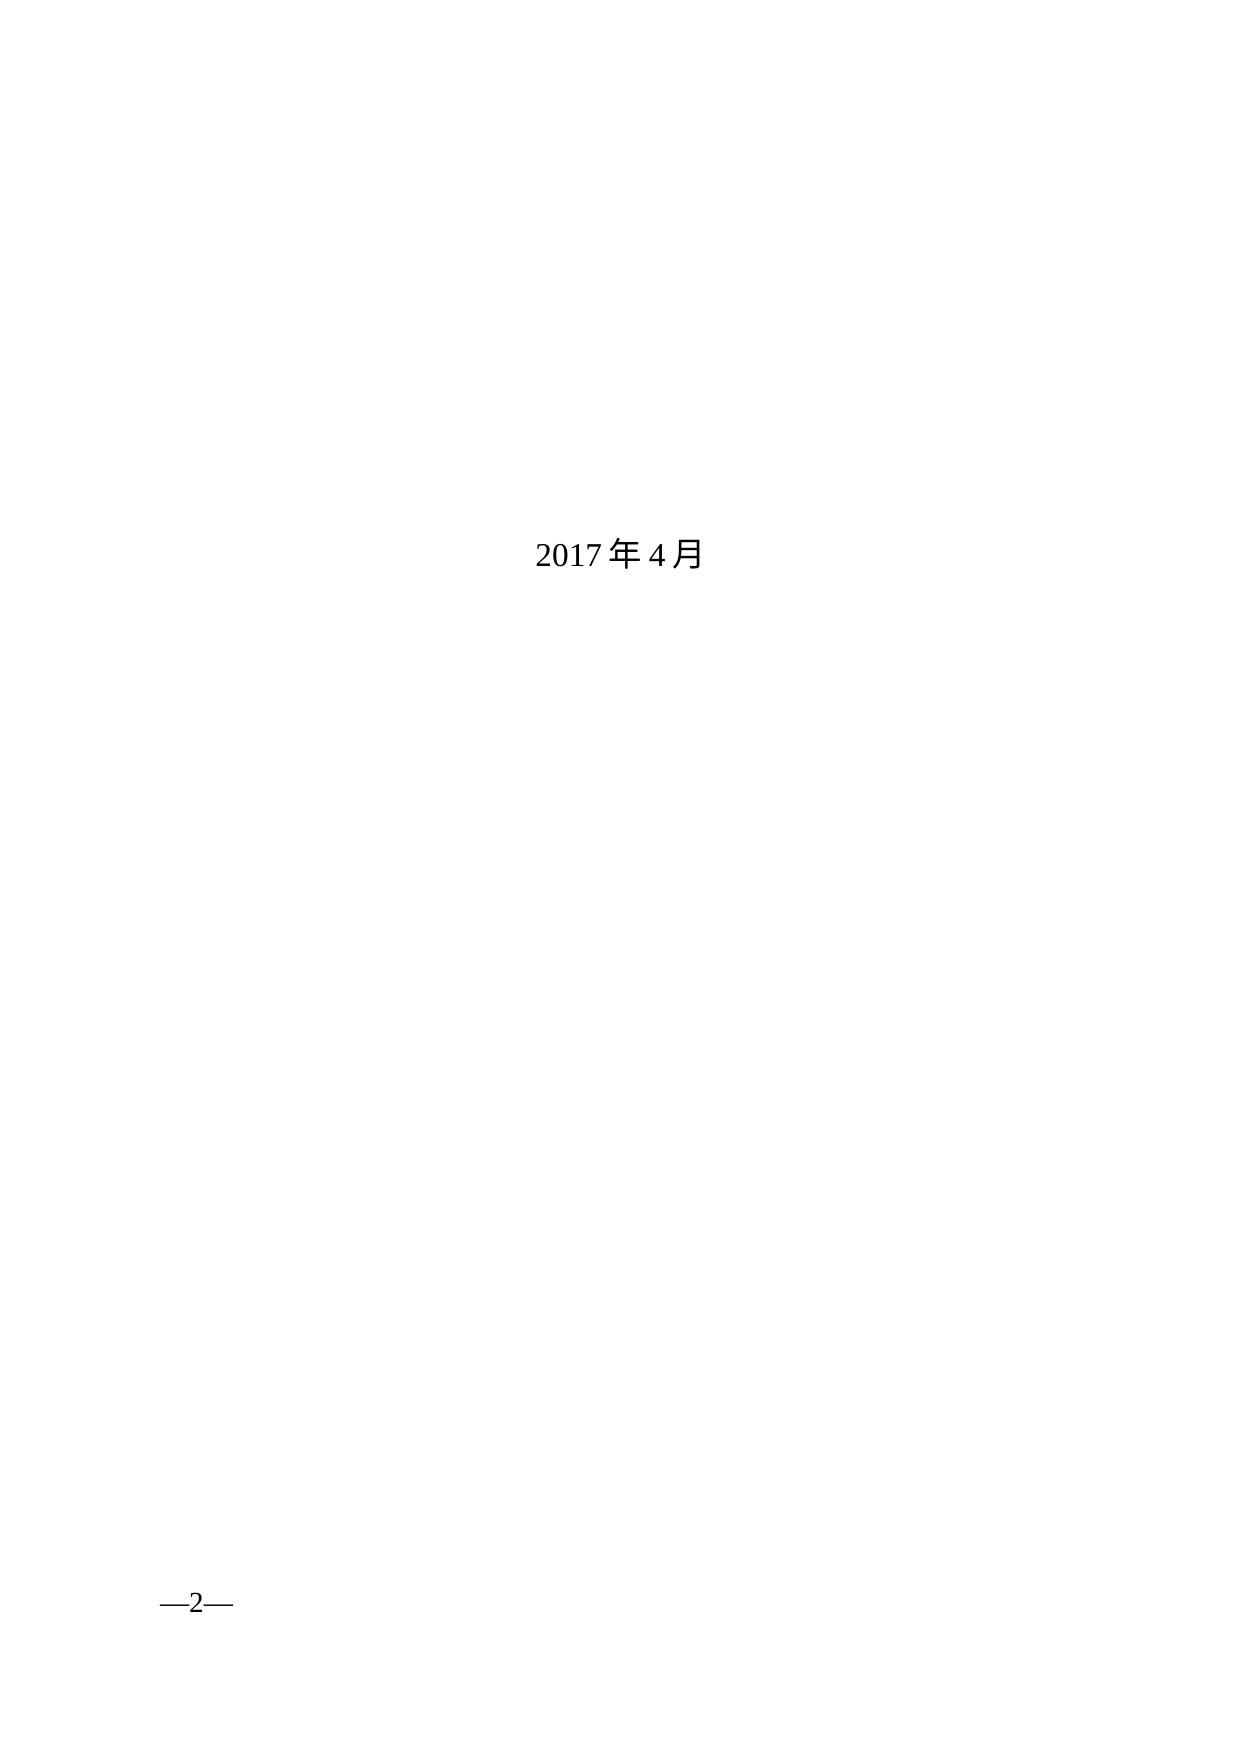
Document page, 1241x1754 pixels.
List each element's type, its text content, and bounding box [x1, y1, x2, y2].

text 2017年4月 [159, 519, 1081, 584]
